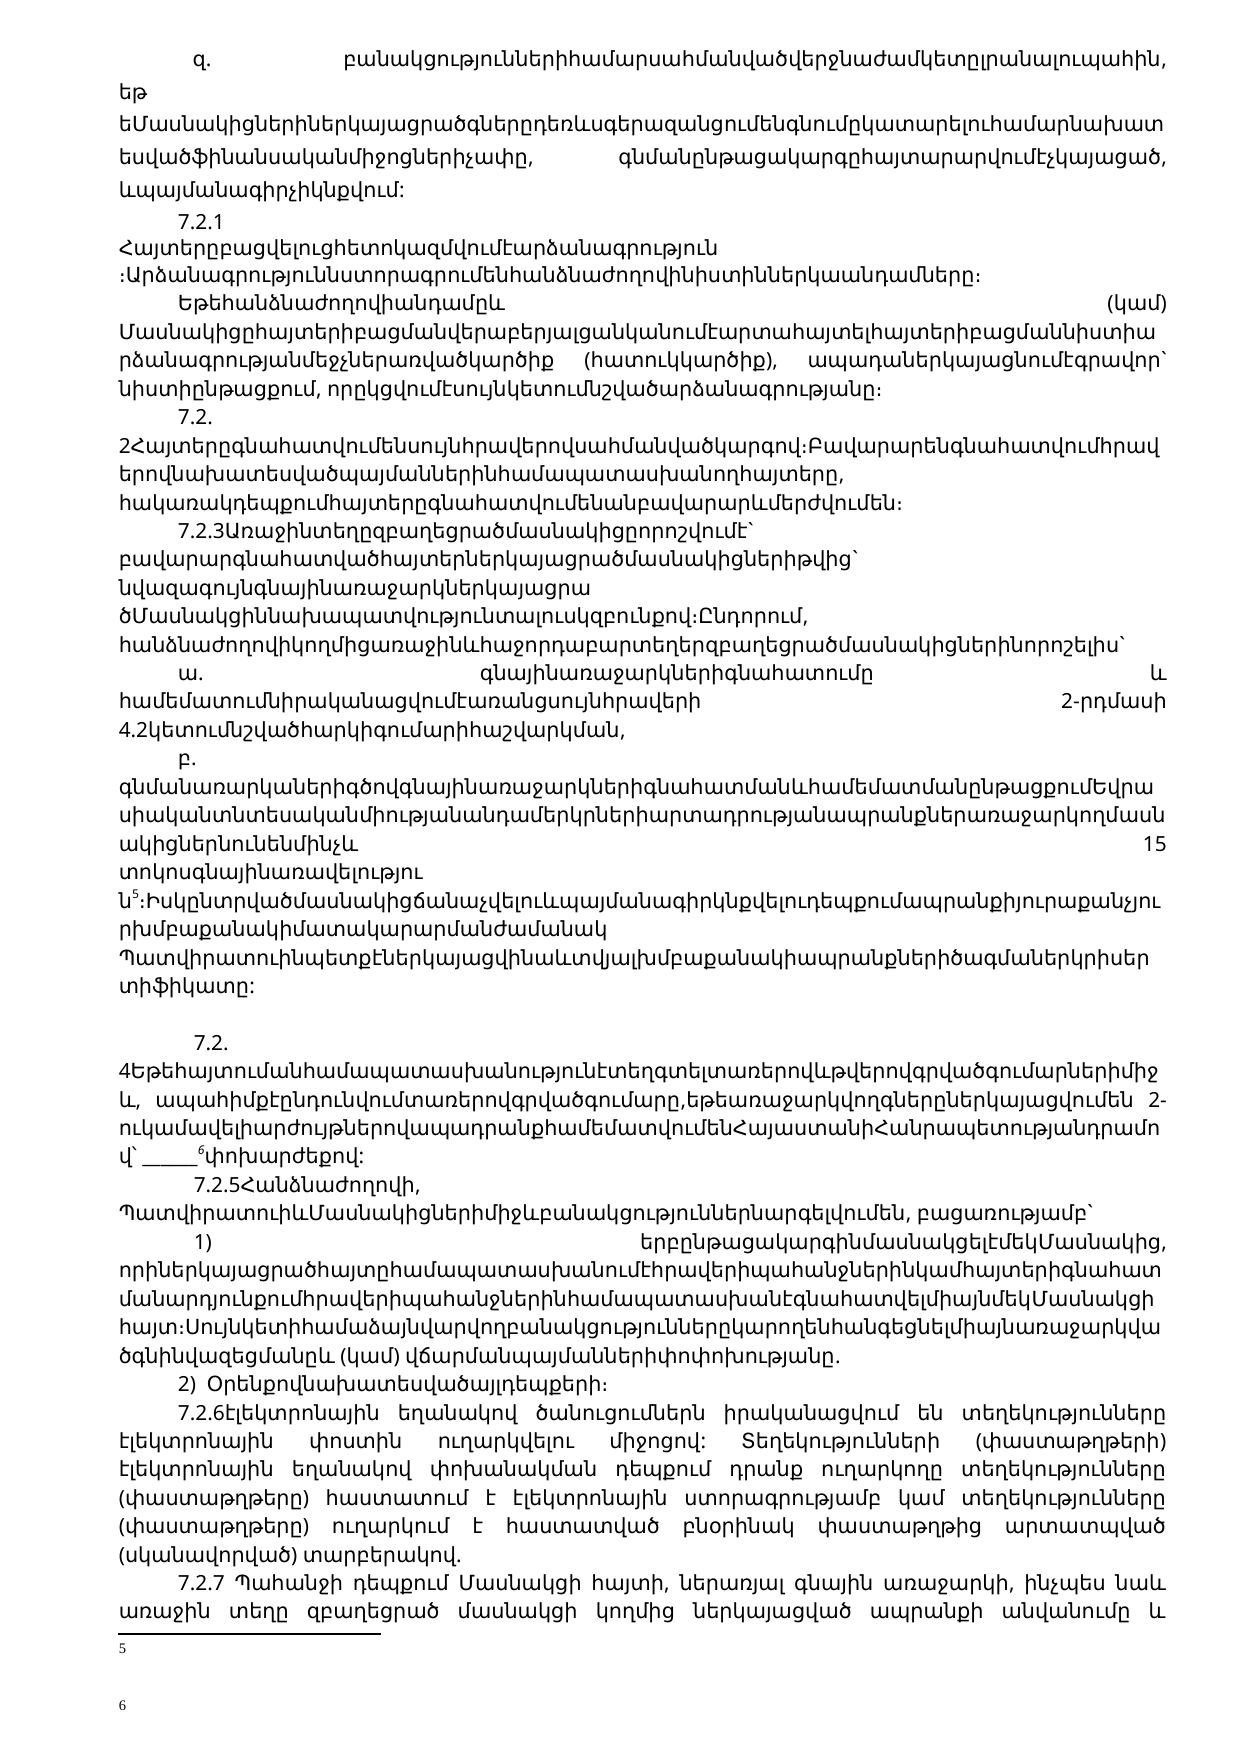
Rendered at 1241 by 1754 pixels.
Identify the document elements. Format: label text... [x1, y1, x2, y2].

text ա. գնայինառաջարկներիգնահատումը և համեմատումնիրականացվումէառանցսույնհրավերի 2-րդմասի 4.2կետումնշվածհարկիգումարիհաշվարկման, [118, 658, 1167, 743]
text 1) երբընթացակարգինմասնակցելէմեկՄասնակից, որիներկայացրածհայտըհամապատասխանումէհրավերիպահանջներինկամհայտերիգնահատմանարդյունքումհրավերիպահանջներինհամապատասխանէգնահատվելմիայնմեկՄասնակցիհայտ։Սույնկետիհամաձայնվարվողբանակցություններըկարողենհանգեցնելմիայնառաջարկվածգնինվազեցմանըև (կամ) վճարմանպայմաններիփոփոխությանը. [118, 1227, 1167, 1369]
text Եթեհանձնաժողովիանդամըև (կամ) Մասնակիցըհայտերիբացմանվերաբերյալցանկանումէարտահայտելհայտերիբացմաննիստիարձանագրությանմեջչներառվածկարծիք (հատուկկարծիք), ապադաներկայացնումէգրավոր` նիստիընթացքում, որըկցվումէսույնկետումնշվածարձանագրությանը։ [118, 288, 1167, 402]
text 7.2.3Առաջինտեղըզբաղեցրածմասնակիցըորոշվումէ` բավարարգնահատվածհայտերներկայացրածմասնակիցներիթվից` նվազագույնգնայինառաջարկներկայացրածՄասնակցիննախապատվությունտալուսկզբունքով։Ընդորում, հանձնաժողովիկողմիցառաջինևհաջորդաբարտեղերզբաղեցրածմասնակիցներինորոշելիս` [118, 516, 1167, 658]
text Պատվիրատուինպետքէներկայացվինաևտվյալխմբաքանակիապրանքներիծագմաներկրիսերտիֆիկատը: [118, 943, 1167, 999]
text 2) Օրենքովնախատեսվածայլդեպքերի։ [118, 1369, 1167, 1398]
text 7.2.1 Հայտերըբացվելուցհետոկազմվումէարձանագրություն։Արձանագրություննստորագրումենհանձնաժողովինիստիններկաանդամները։ [118, 207, 1167, 288]
text 7.2.5Հանձնաժողովի, ՊատվիրատուիևՄասնակիցներիմիջևբանակցություններնարգելվումեն, բացառությամբ` [118, 1170, 1167, 1227]
text 7.2.6էլեկտրոնային եղանակով ծանուցումներն իրականացվում են տեղեկությունները էլեկտրոնային փոստին ուղարկվելու միջոցով: Տեղեկությունների (փաստաթղթերի) էլեկտրոնային եղանակով փոխանակման դեպքում դրանք ուղարկողը տեղեկությունները (փաստաթղթերը) հաստատում է էլեկտրոնային ստորագրությամբ կամ տեղեկությունները (փաստաթղթերը) ուղարկում է հաստատված բնօրինակ փաստաթղթից արտատպված (սկանավորված) տարբերակով. [118, 1398, 1167, 1568]
text 7.2.2Հայտերըգնահատվումենսույնհրավերովսահմանվածկարգով։Բավարարենգնահատվումհրավերովնախատեսվածպայմաններինհամապատասխանողհայտերը, հակառակդեպքումհայտերըգնահատվումենանբավարարևմերժվումեն։ [118, 402, 1167, 516]
text բ. գնմանառարկաներիգծովգնայինառաջարկներիգնահատմանևհամեմատմանընթացքումԵվրասիականտնտեսականմիությանանդամերկրներիարտադրությանապրանքներառաջարկողմասնակիցներնունենմինչև 15 տոկոսգնայինառավելություն։Իսկընտրվածմասնակիցճանաչվելուևպայմանագիրկնքվելուդեպքումապրանքիյուրաքանչյուրխմբաքանակիմատակարարմանժամանակ [118, 743, 1167, 943]
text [118, 1568, 1167, 1625]
text զ. բանակցություններիհամարսահմանվածվերջնաժամկետըլրանալուպահին, եթեՄասնակիցներիներկայացրածգներըդեռևսգերազանցումենգնումըկատարելուհամարնախատեսվածֆինանսականմիջոցներիչափը, գնմանընթացակարգըհայտարարվումէչկայացած, ևպայմանագիրչիկնքվում: [118, 44, 1167, 203]
text 7.2.4Եթեհայտումանհամապատասխանությունէտեղգտելտառերովևթվերովգրվածգումարներիմիջև, ապահիմքէընդունվումտառերովգրվածգումարը,եթեառաջարկվողգներըներկայացվումեն 2-ուկամավելիարժույթներովապադրանքհամեմատվումենՀայաստանիՀանրապետությանդրամով՝ ______փոխարժեքով: [118, 1028, 1167, 1170]
